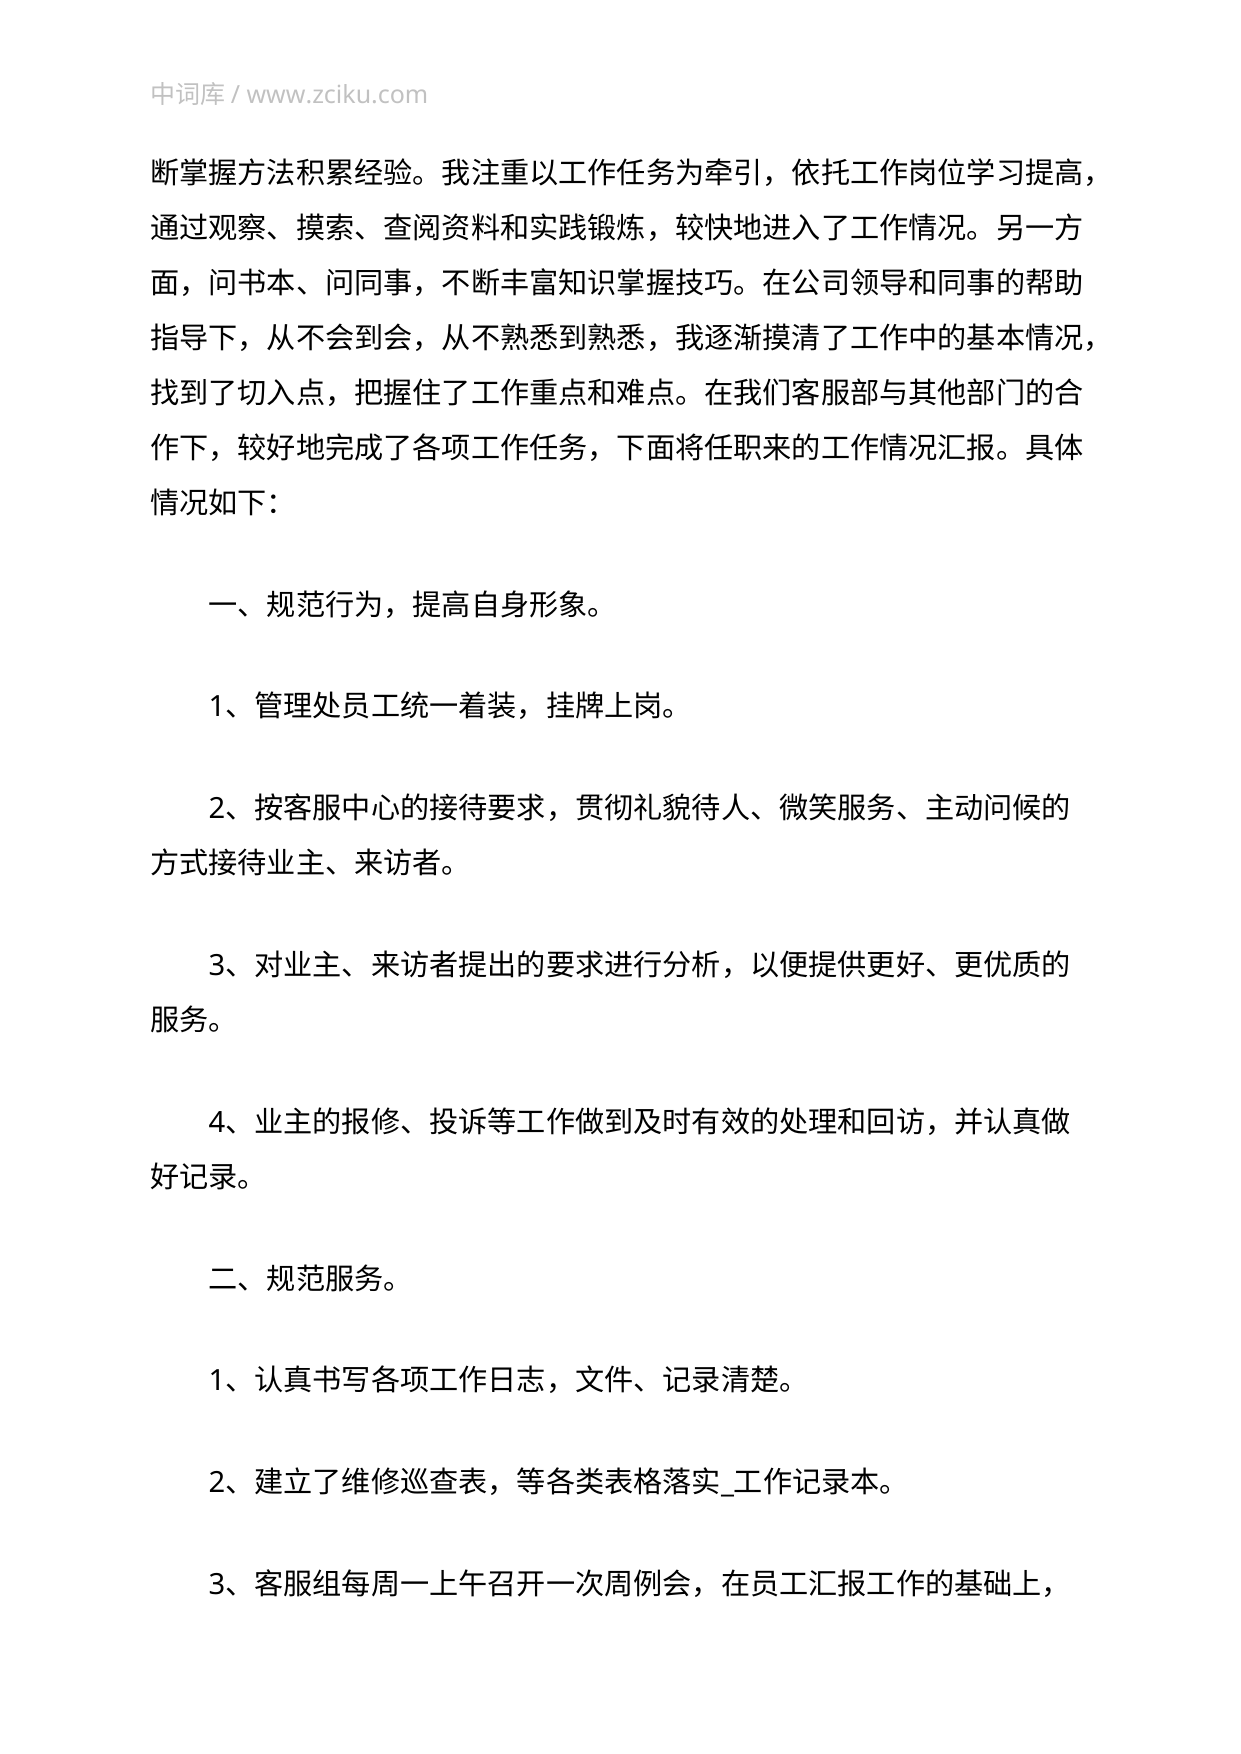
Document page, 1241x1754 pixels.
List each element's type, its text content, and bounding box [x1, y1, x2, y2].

text 2、按客服中心的接待要求，贯彻礼貌待人、微笑服务、主动问候的方式接待业主、来访者。 [150, 785, 1090, 882]
text 2、建立了维修巡查表，等各类表格落实_工作记录本。 [150, 1459, 1090, 1501]
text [150, 1561, 1090, 1603]
text 一、规范行为，提高自身形象。 [150, 581, 1090, 623]
text 4、业主的报修、投诉等工作做到及时有效的处理和回访，并认真做好记录。 [150, 1098, 1090, 1196]
text 1、管理处员工统一着装，挂牌上岗。 [150, 683, 1090, 725]
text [150, 150, 1090, 522]
text 3、对业主、来访者提出的要求进行分析，以便提供更好、更优质的服务。 [150, 942, 1090, 1039]
text 二、规范服务。 [150, 1255, 1090, 1297]
text 1、认真书写各项工作日志，文件、记录清楚。 [150, 1357, 1090, 1399]
